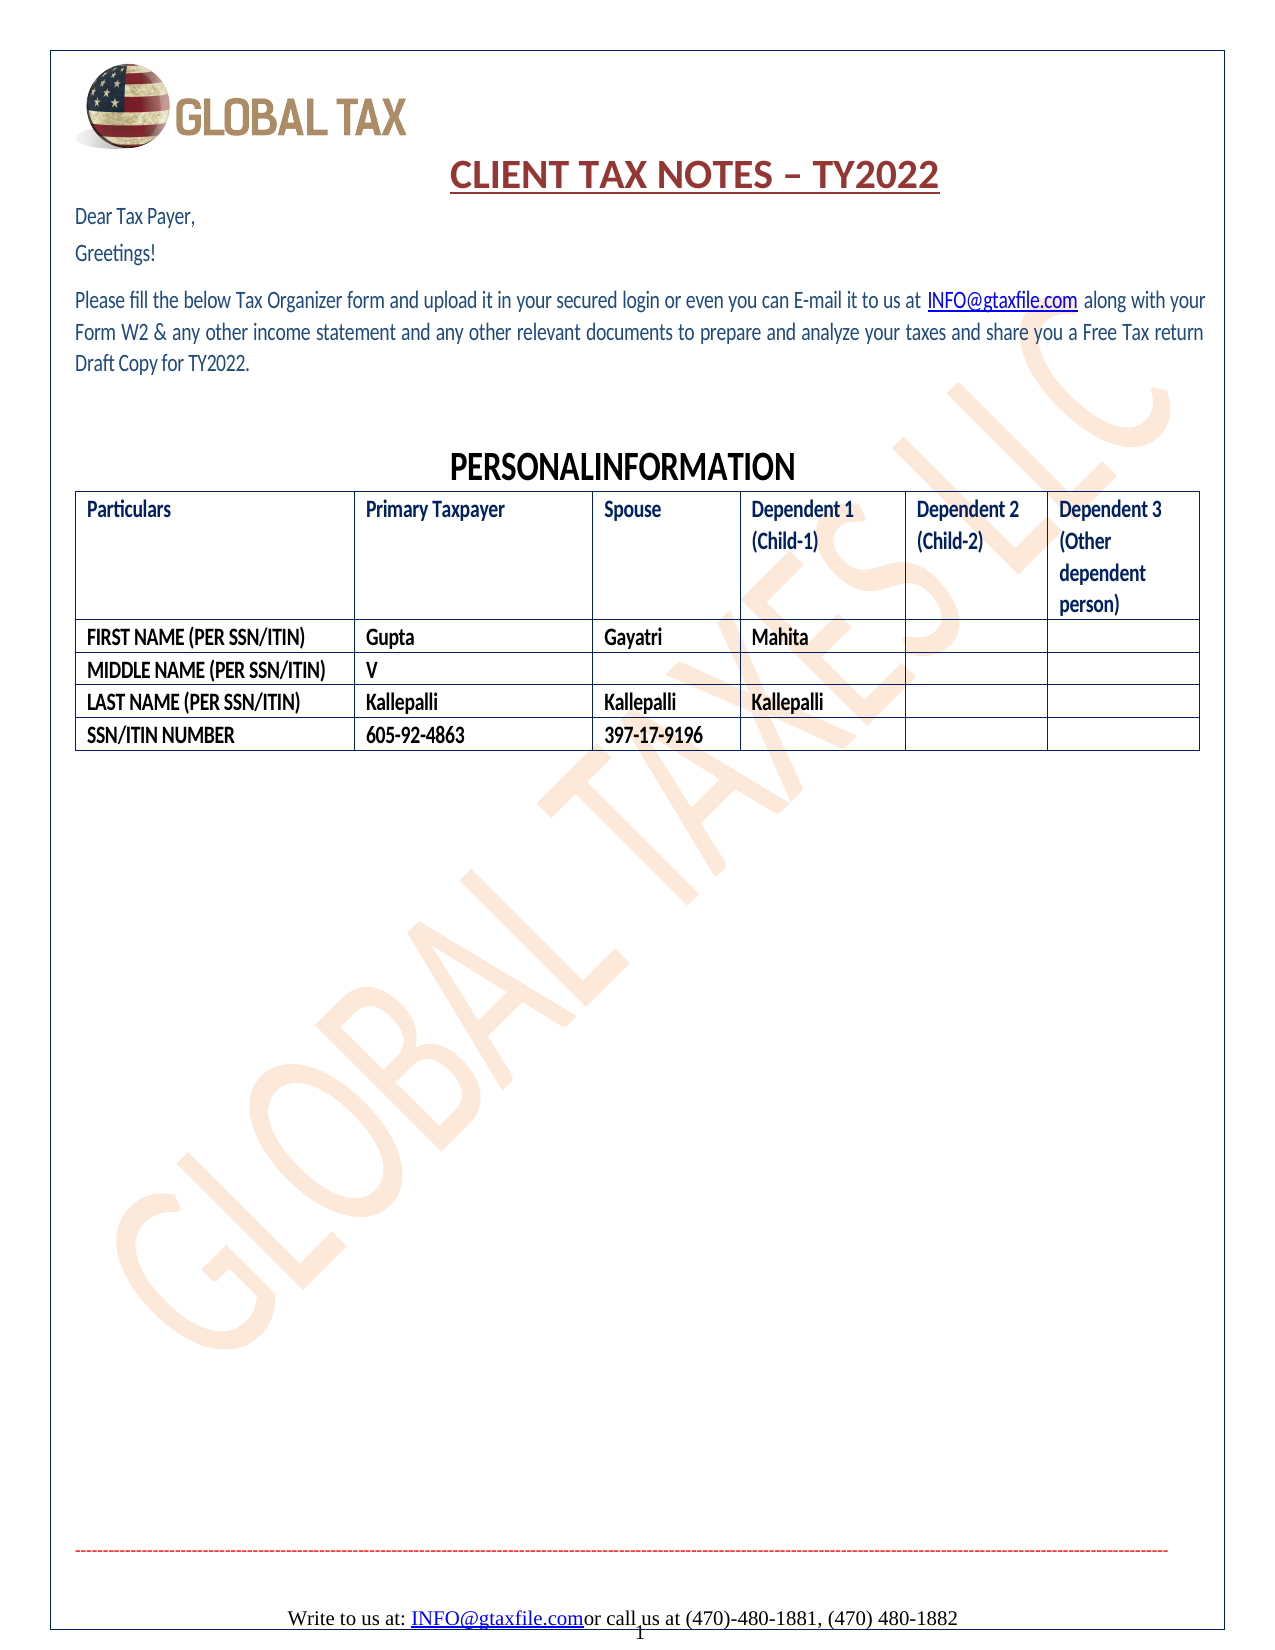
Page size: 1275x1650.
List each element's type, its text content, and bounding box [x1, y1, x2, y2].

table_cell V [355, 653, 592, 684]
text Greetings! [75, 236, 1206, 268]
text Dear Tax Payer, [75, 199, 1206, 231]
text PERSONALINFORMATION [375, 439, 1206, 491]
table_cell Kallepalli [741, 685, 905, 717]
table_cell Mahita [741, 620, 905, 652]
table_cell [593, 653, 740, 684]
table_header Spouse [593, 492, 740, 619]
table_cell SSN/ITIN NUMBER [76, 718, 354, 750]
table_cell FIRST NAME (PER SSN/ITIN) [76, 620, 354, 652]
table_cell [741, 653, 905, 684]
table_header Dependent 1 (Child-1) [741, 492, 905, 619]
table_cell Kallepalli [593, 685, 740, 717]
table_header Dependent 2 (Child-2) [906, 492, 1047, 619]
table_cell [741, 718, 905, 750]
table_cell 605-92-4863 [355, 718, 592, 750]
table_cell [906, 653, 1047, 684]
table_cell Gayatri [593, 620, 740, 652]
table_cell 397-17-9196 [593, 718, 740, 750]
table_cell [1048, 653, 1199, 684]
table_cell [906, 718, 1047, 750]
table_header Particulars [76, 492, 354, 619]
table_header Dependent 3 (Other dependent person) [1048, 492, 1199, 619]
table_header Primary Taxpayer [355, 492, 592, 619]
text CLIENT TAX NOTES – TY2022 [375, 148, 1200, 199]
table_cell MIDDLE NAME (PER SSN/ITIN) [76, 653, 354, 684]
table_cell Kallepalli [355, 685, 592, 717]
table_cell Gupta [355, 620, 592, 652]
text Please fill the below Tax Organizer form and upload it in your secured login or even you can E-mail it to us at INFO@gtaxfile.com along with your Form W2 & any other income statement and any other relevant documents to prepare and analyze your taxes and share you a Free Tax return Draft Copy for TY2022. [75, 283, 1206, 378]
table_cell [1048, 718, 1199, 750]
table_cell [1048, 620, 1199, 652]
table_cell [1048, 685, 1199, 717]
table_cell [906, 620, 1047, 652]
table_cell [906, 685, 1047, 717]
picture [75, 63, 407, 149]
table_cell LAST NAME (PER SSN/ITIN) [76, 685, 354, 717]
